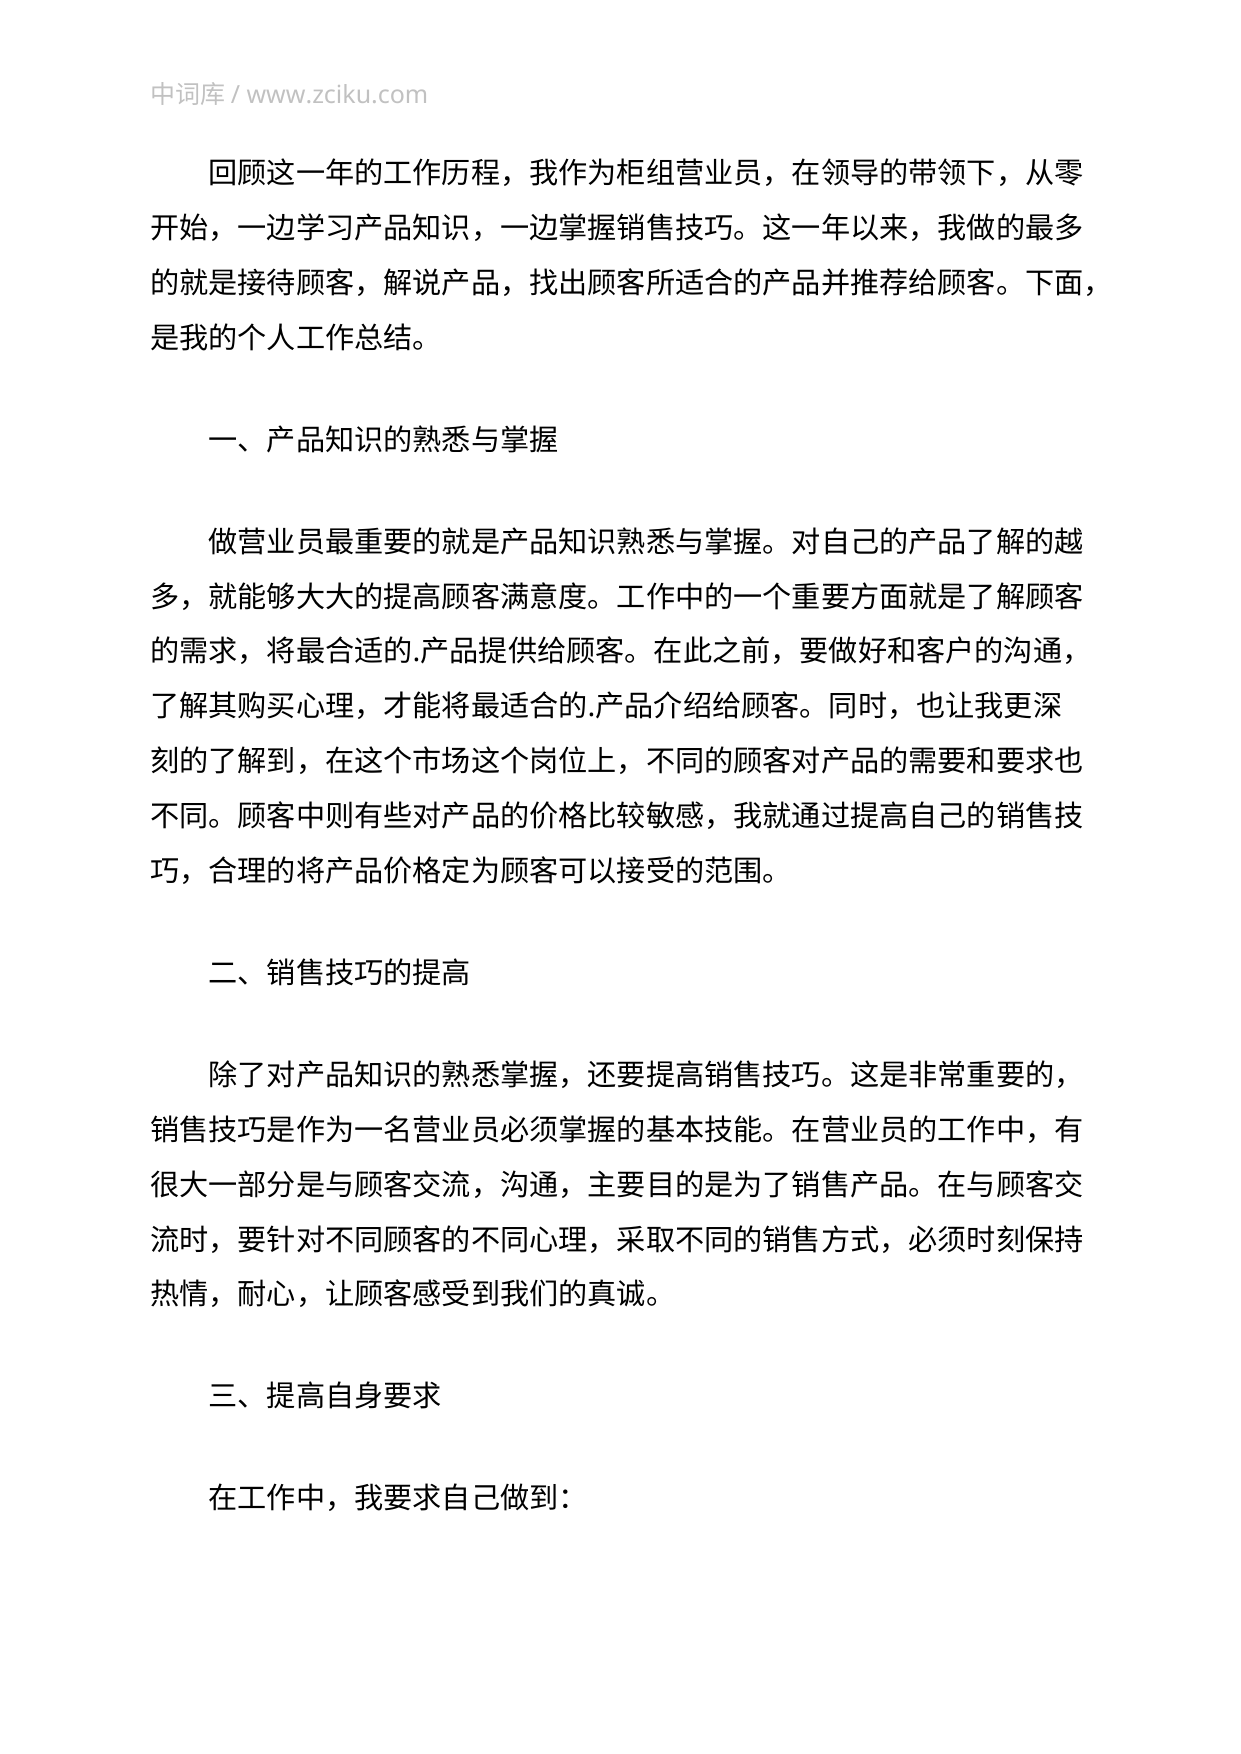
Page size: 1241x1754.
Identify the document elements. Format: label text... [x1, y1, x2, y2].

text 回顾这一年的工作历程，我作为柜组营业员，在领导的带领下，从零开始，一边学习产品知识，一边掌握销售技巧。这一年以来，我做的最多的就是接待顾客，解说产品，找出顾客所适合的产品并推荐给顾客。下面，是我的个人工作总结。 [150, 150, 1090, 357]
text 除了对产品知识的熟悉掌握，还要提高销售技巧。这是非常重要的，销售技巧是作为一名营业员必须掌握的基本技能。在营业员的工作中，有很大一部分是与顾客交流，沟通，主要目的是为了销售产品。在与顾客交流时，要针对不同顾客的不同心理，采取不同的销售方式，必须时刻保持热情，耐心，让顾客感受到我们的真诚。 [150, 1051, 1090, 1313]
text 在工作中，我要求自己做到： [150, 1474, 1090, 1517]
text 做营业员最重要的就是产品知识熟悉与掌握。对自己的产品了解的越多，就能够大大的提高顾客满意度。工作中的一个重要方面就是了解顾客的需求，将最合适的.产品提供给顾客。在此之前，要做好和客户的沟通，了解其购买心理，才能将最适合的.产品介绍给顾客。同时，也让我更深刻的了解到，在这个市场这个岗位上，不同的顾客对产品的需要和要求也不同。顾客中则有些对产品的价格比较敏感，我就通过提高自己的销售技巧，合理的将产品价格定为顾客可以接受的范围。 [150, 518, 1090, 890]
text 二、销售技巧的提高 [150, 949, 1090, 992]
text 一、产品知识的熟悉与掌握 [150, 416, 1090, 459]
text 三、提高自身要求 [150, 1373, 1090, 1415]
